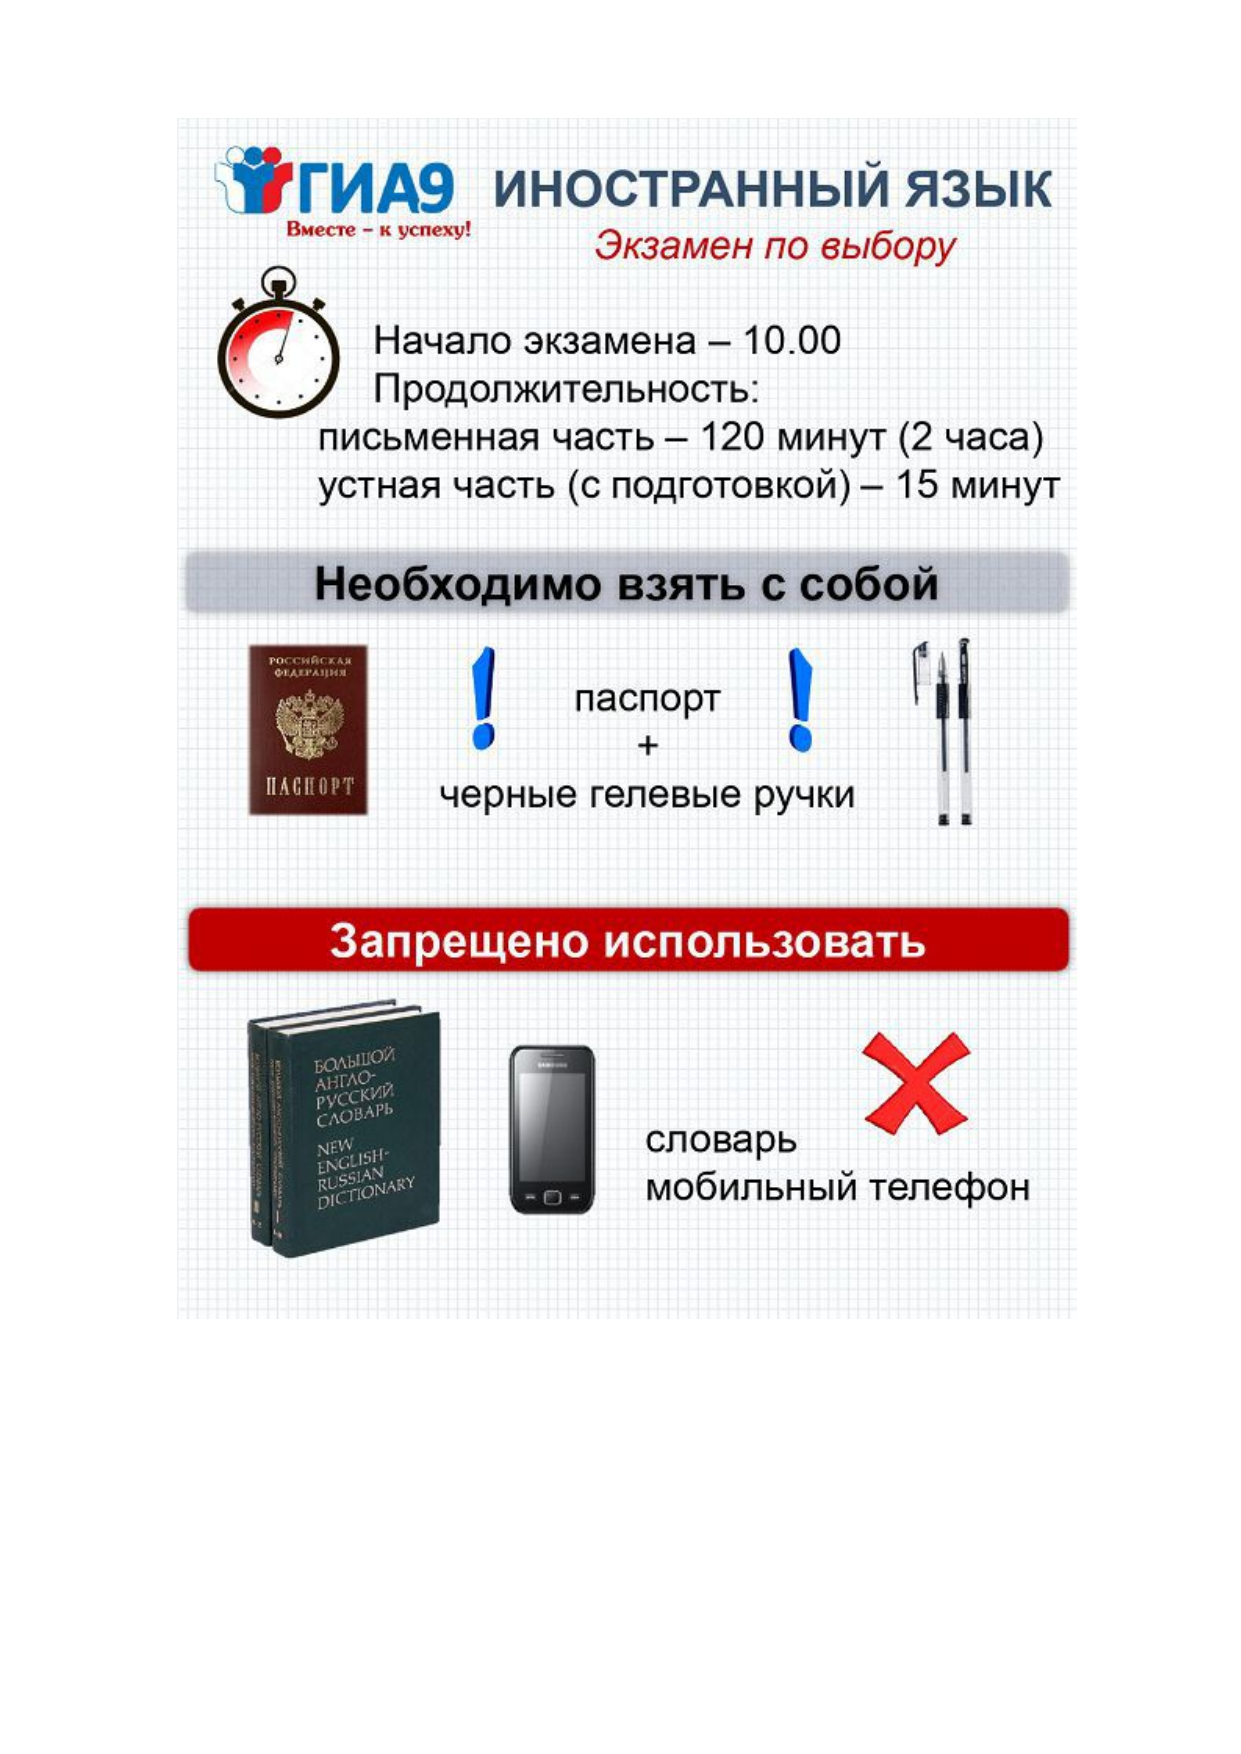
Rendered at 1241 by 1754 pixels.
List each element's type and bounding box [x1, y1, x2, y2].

picture [177, 118, 1078, 1319]
